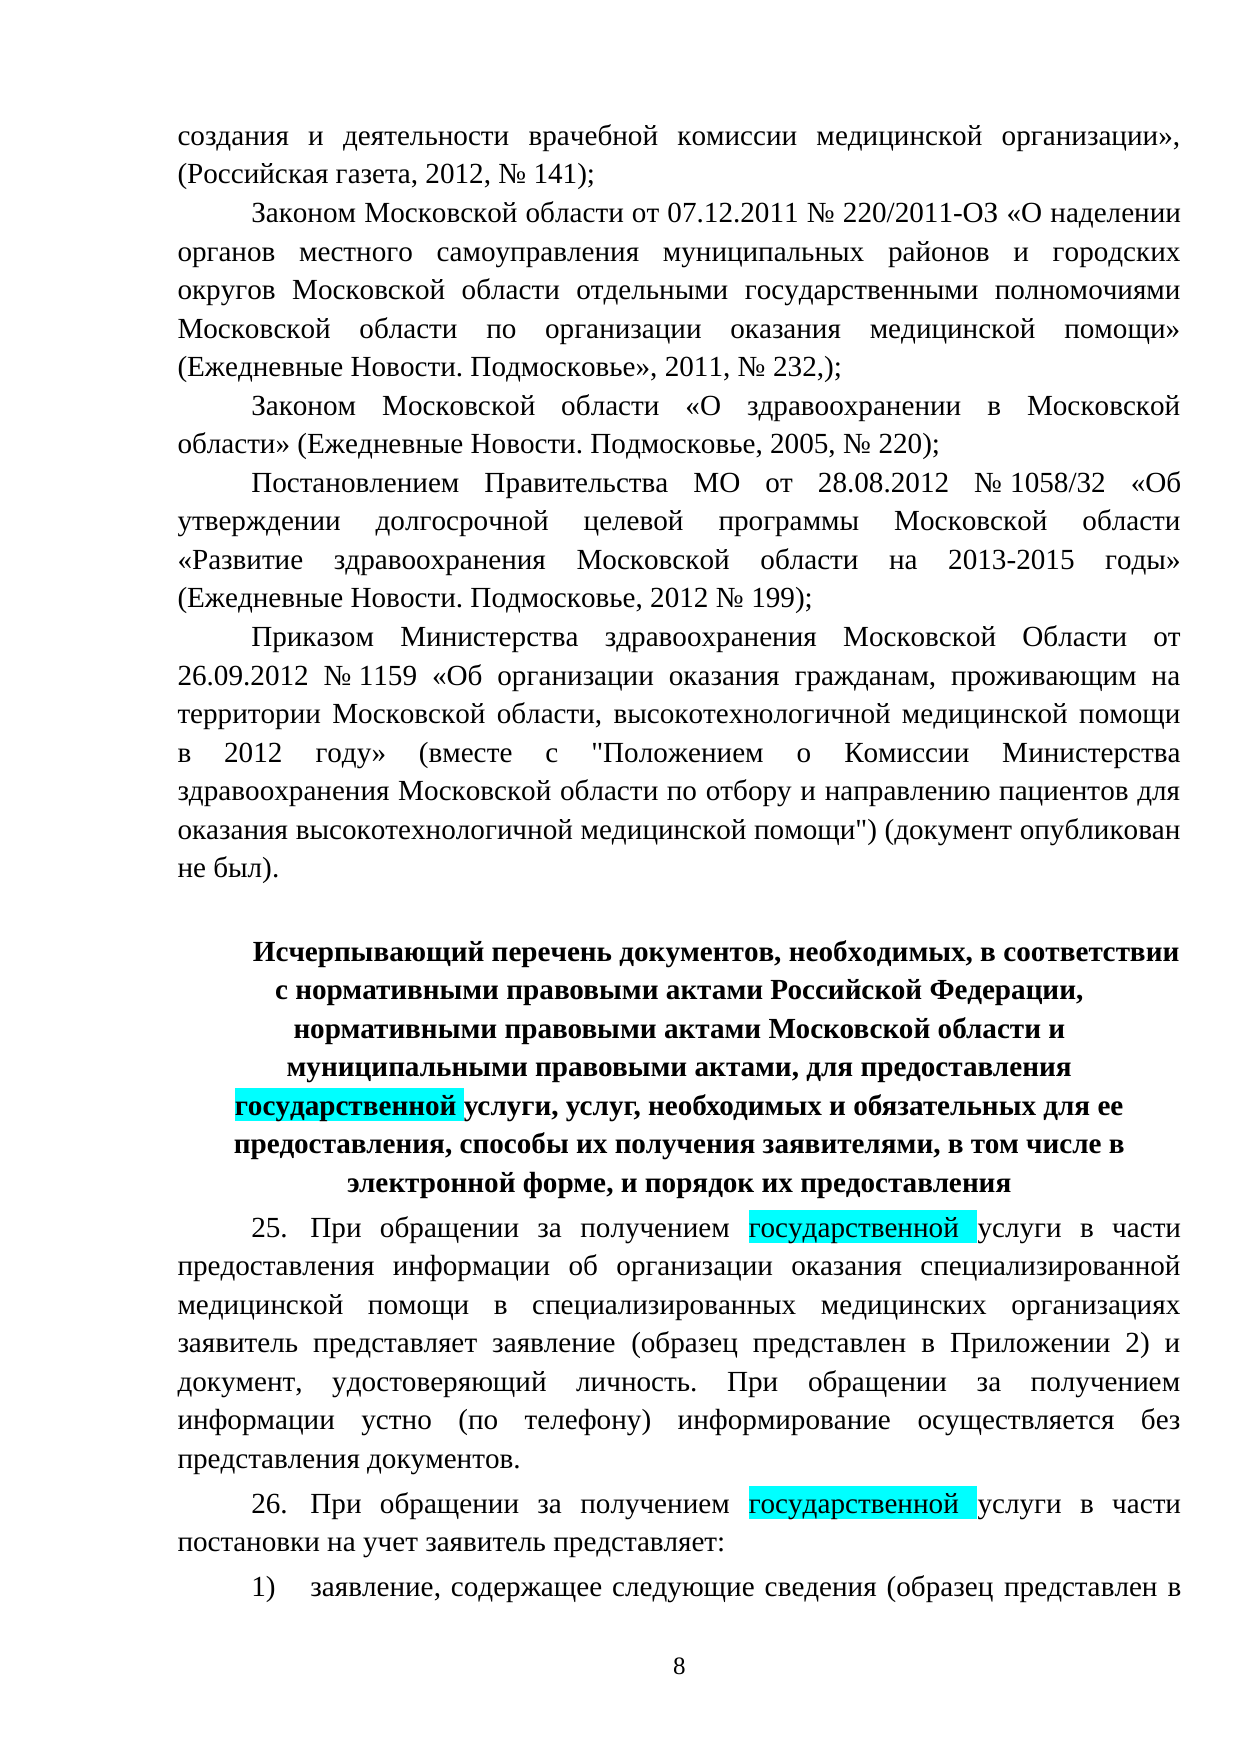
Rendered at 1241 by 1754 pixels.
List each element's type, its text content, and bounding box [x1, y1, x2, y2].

text Законом Московской области от 07.12.2011 № 220/2011-ОЗ «О наделении органов местного самоуправления муниципальных районов и городских округов Московской области отдельными государственными полномочиями Московской области по организации оказания медицинской помощи» (Ежедневные Новости. Подмосковье», 2011, № 232,); [177, 195, 1181, 383]
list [177, 1569, 1181, 1603]
text Приказом Министерства здравоохранения Московской Области от 26.09.2012 № 1159 «Об организации оказания гражданам, проживающим на территории Московской области, высокотехнологичной медицинской помощи в 2012 году» (вместе с "Положением о Комиссии Министерства здравоохранения Московской области по отбору и направлению пациентов для оказания высокотехнологичной медицинской помощи") (документ опубликован не был). [177, 619, 1181, 884]
list При обращении за получением государственной услуги в части постановки на учет заявитель представляет: [177, 1486, 1181, 1558]
list При обращении за получением государственной услуги в части предоставления информации об организации оказания специализированной медицинской помощи в специализированных медицинских организациях заявитель представляет заявление (образец представлен в Приложении 2) и документ, удостоверяющий личность. При обращении за получением информации устно (по телефону) информирование осуществляется без представления документов. [177, 1210, 1181, 1474]
text Исчерпывающий перечень документов, необходимых, в соответствии с нормативными правовыми актами Российской Федерации, нормативными правовыми актами Московской области и муниципальными правовыми актами, для предоставления государственной услуги, услуг, необходимых и обязательных для ее предоставления, способы их получения заявителями, в том числе в электронной форме, и порядок их предоставления [177, 934, 1181, 1198]
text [177, 118, 1181, 190]
text Постановлением Правительства МО от 28.08.2012 № 1058/32 «Об утверждении долгосрочной целевой программы Московской области «Развитие здравоохранения Московской области на 2013-2015 годы» (Ежедневные Новости. Подмосковье, 2012 № 199); [177, 465, 1181, 614]
text Законом Московской области «О здравоохранении в Московской области» (Ежедневные Новости. Подмосковье, 2005, № 220); [177, 388, 1181, 460]
